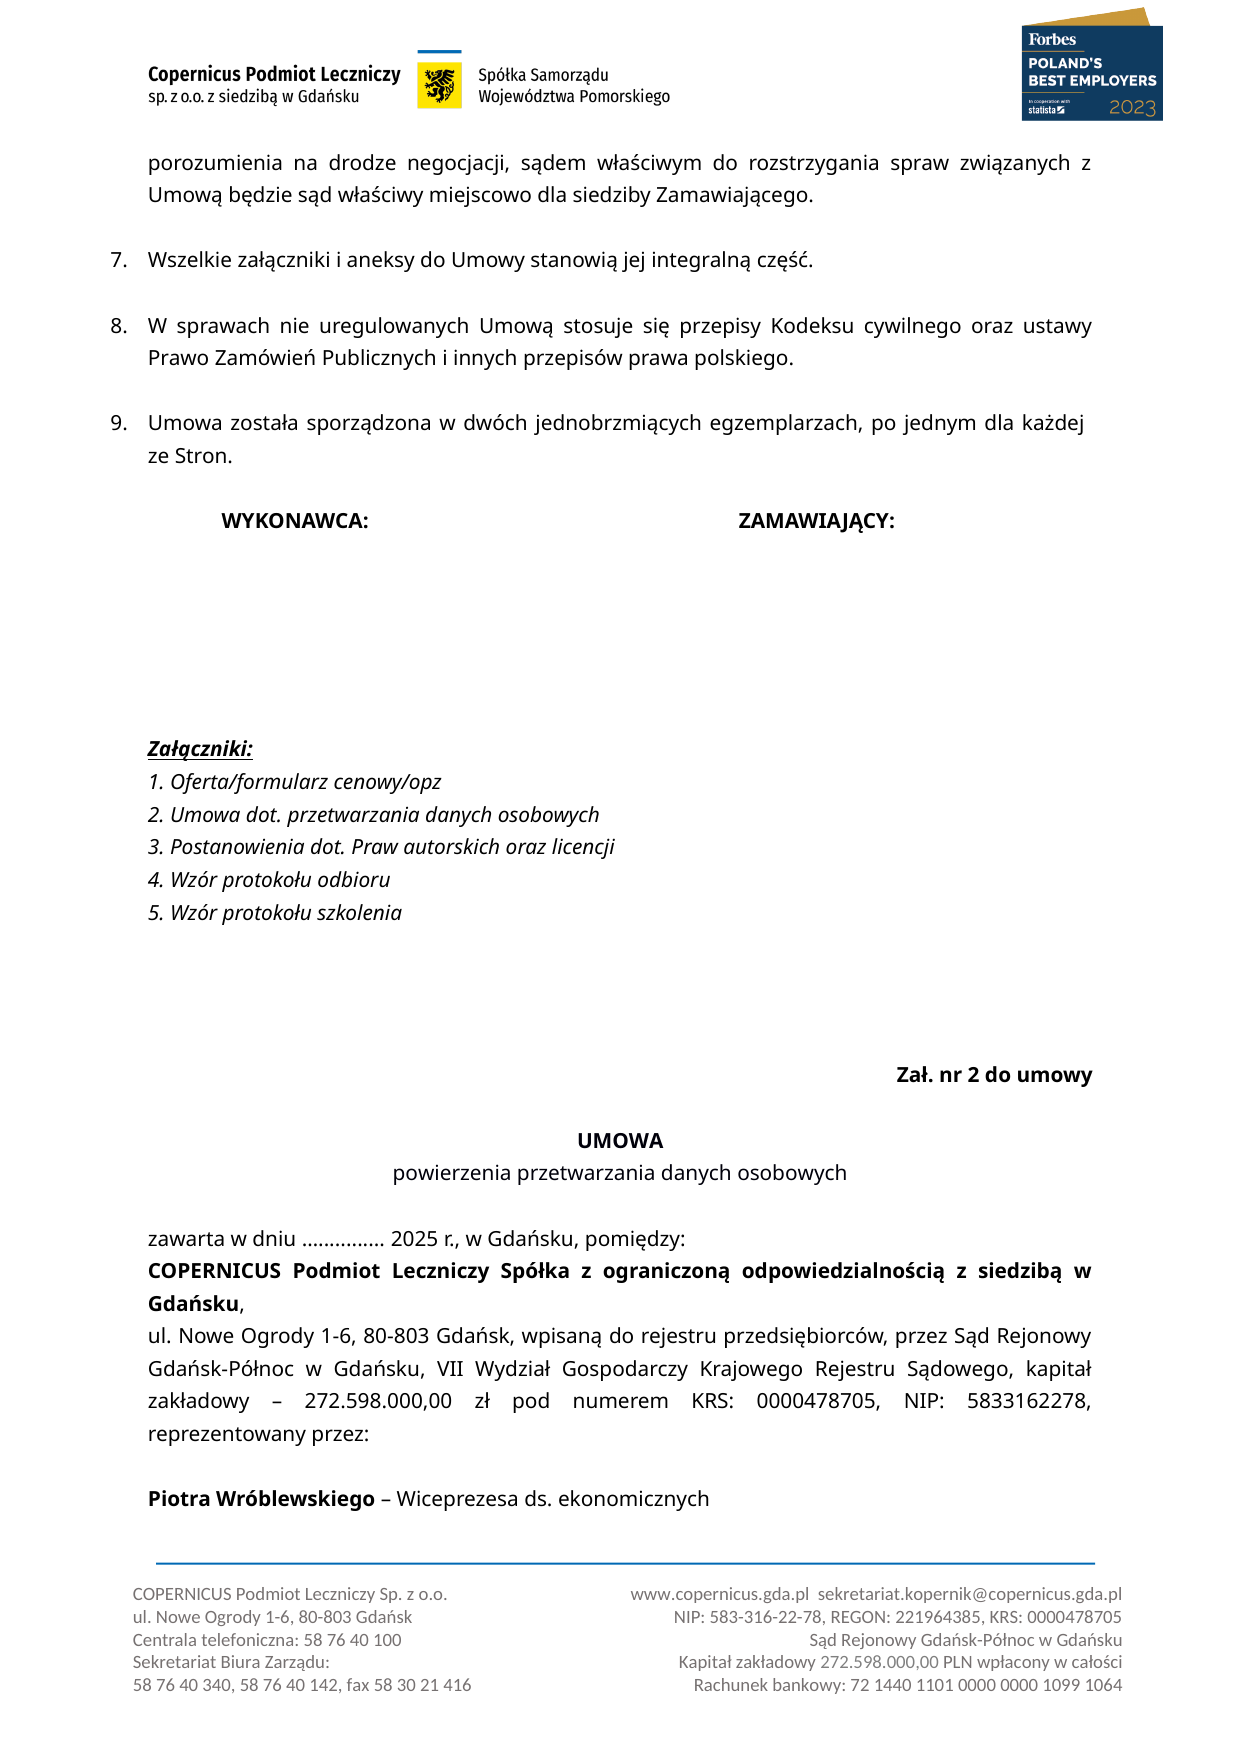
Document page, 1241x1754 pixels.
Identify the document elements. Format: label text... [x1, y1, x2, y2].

list Wszelkie załączniki i aneksy do Umowy stanowią jej integralną część. [110, 246, 1093, 274]
text zawarta w dniu …............ 2025 r., w Gdańsku, pomiędzy: [402, 1224, 1093, 1252]
text COPERNICUS Podmiot Leczniczy Spółka z ograniczoną odpowiedzialnością z siedzibą w Gdańsku, ul. Nowe Ogrody 1-6, 80-803 Gdańsk, wpisaną do rejestru przedsiębiorców, przez Sąd Rejonowy Gdańsk-Północ w Gdańsku, VII Wydział Gospodarczy Krajowego Rejestru Sądowego, kapitał zakładowy – 272.598.000,00 zł pod numerem KRS: 0000478705, NIP: 5833162278, reprezentowany przez: [148, 1256, 1093, 1448]
text WYKONAWCA: ZAMAWIAJĄCY: [148, 506, 1051, 535]
text Załączniki: 1. Oferta/formularz cenowy/opz [148, 734, 1093, 796]
text UMOWA powierzenia przetwarzania danych osobowych [148, 1126, 1093, 1187]
text Piotra Wróblewskiego – Wiceprezesa ds. ekonomicznych [148, 1484, 1093, 1513]
list Umowa została sporządzona w dwóch jednobrzmiących egzemplarzach, po jednym dla każdej ze Stron. [110, 408, 1093, 469]
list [110, 148, 1093, 209]
picture [147, 50, 673, 110]
text 2. Umowa dot. przetwarzania danych osobowych [148, 800, 1093, 828]
text Zał. nr 2 do umowy [148, 1061, 1093, 1089]
list W sprawach nie uregulowanych Umową stosuje się przepisy Kodeksu cywilnego oraz ustawy Prawo Zamówień Publicznych i innych przepisów prawa polskiego. [110, 311, 1093, 372]
text 4. Wzór protokołu odbioru [148, 865, 1093, 893]
text 5. Wzór protokołu szkolenia [148, 898, 1093, 926]
text 3. Postanowienia dot. Praw autorskich oraz licencji [148, 832, 1093, 861]
picture [1021, 7, 1163, 121]
text zawarta w dniu …............ 2025 r., w Gdańsku, pomiędzy: [148, 1224, 385, 1252]
